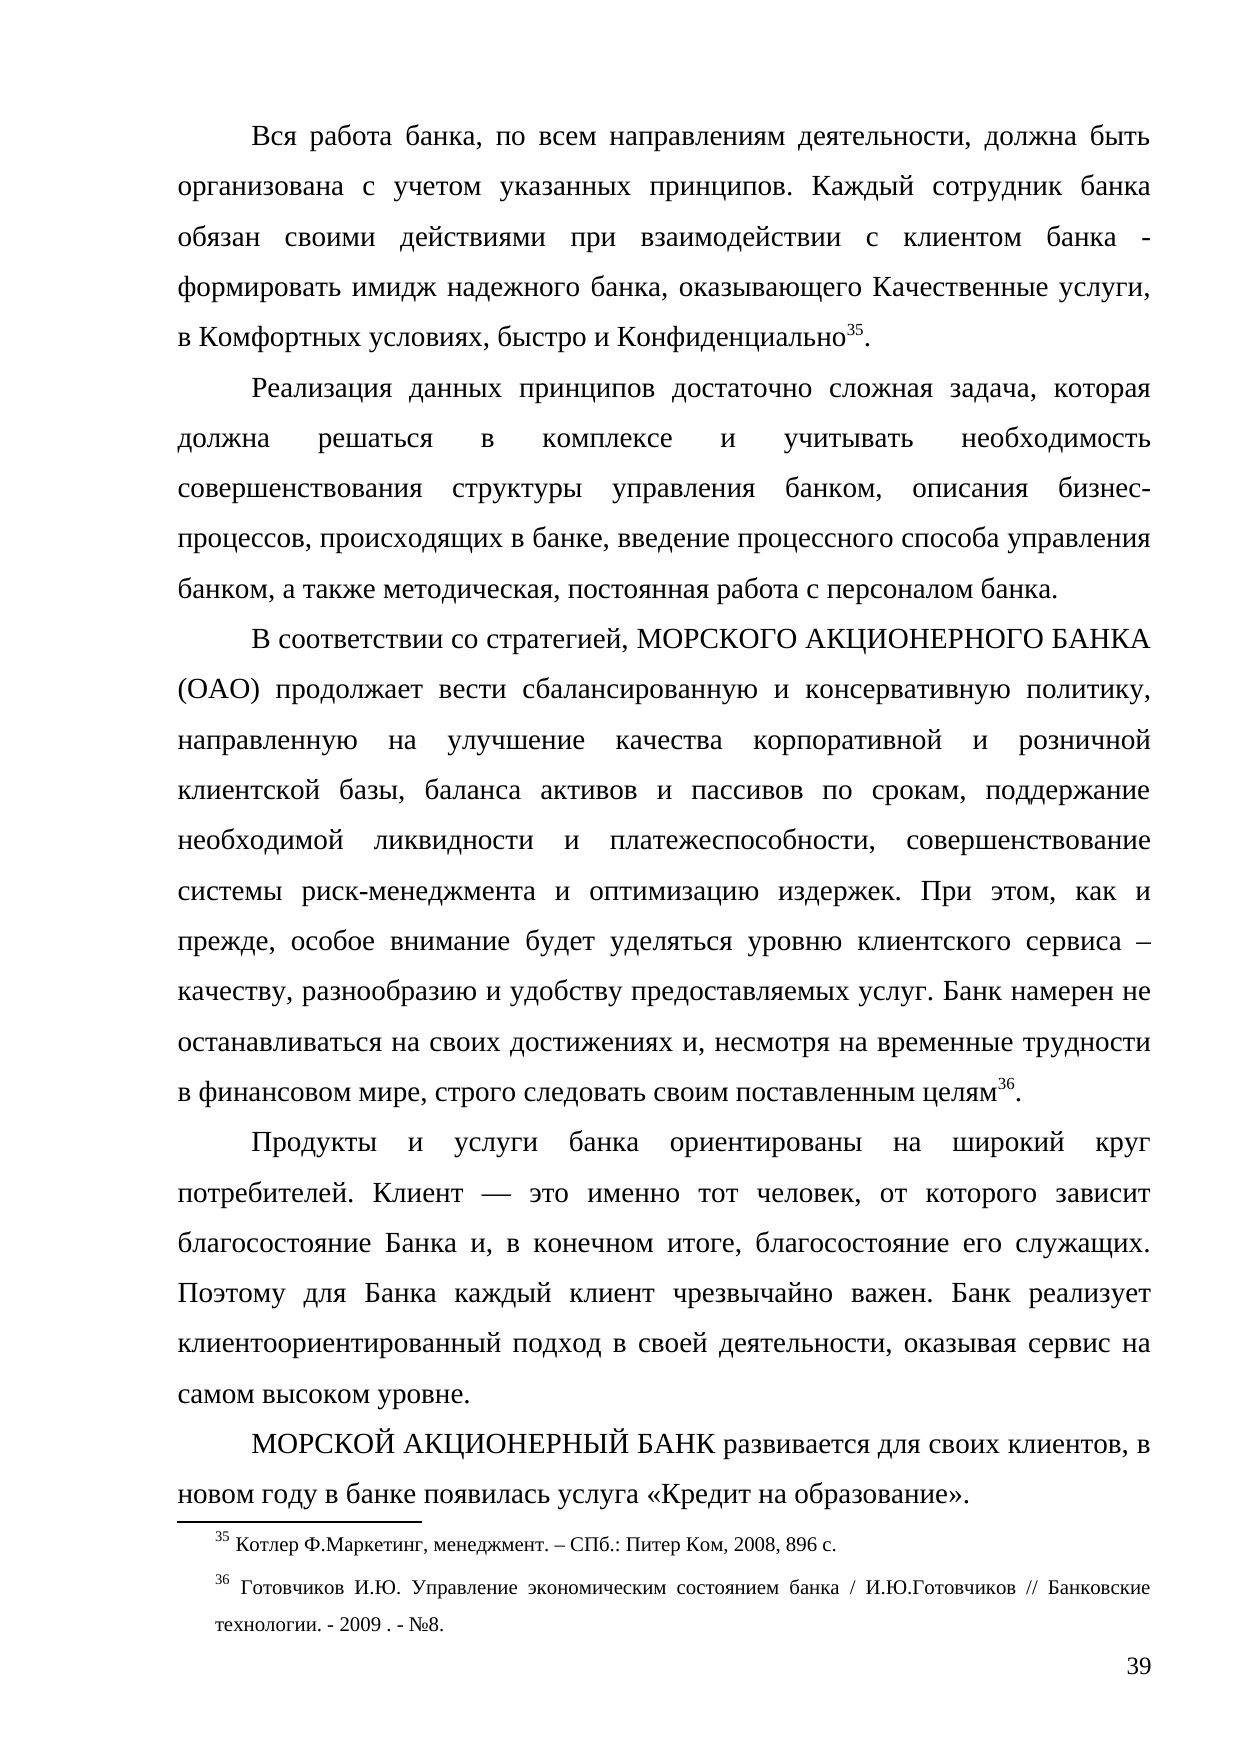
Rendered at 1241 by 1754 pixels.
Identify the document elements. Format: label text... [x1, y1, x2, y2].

text Продукты и услуги банка ориентированы на широкий круг потребителей. Клиент — это именно тот человек, от которого зависит благосостояние Банка и, в конечном итоге, благосостояние его служащих. Поэтому для Банка каждый клиент чрезвычайно важен. Банк реализует клиентоориентированный подход в своей деятельности, оказывая сервис на самом высоком уровне. [177, 1124, 1152, 1409]
text Вся работа банка, по всем направлениям деятельности, должна быть организована с учетом указанных принципов. Каждый сотрудник банка обязан своими действиями при взаимодействии с клиентом банка - формировать имидж надежного банка, оказывающего Качественные услуги, в Комфортных условиях, быстро и Конфиденциально. [177, 118, 1152, 353]
text Реализация данных принципов достаточно сложная задача, которая должна решаться в комплексе и учитывать необходимость совершенствования структуры управления банком, описания бизнес-процессов, происходящих в банке, введение процессного способа управления банком, а также методическая, постоянная работа с персоналом банка. [177, 370, 1152, 604]
text В соответствии со стратегией, МОРСКОГО АКЦИОНЕРНОГО БАНКА (ОАО) продолжает вести сбалансированную и консервативную политику, направленную на улучшение качества корпоративной и розничной клиентской базы, баланса активов и пассивов по срокам, поддержание необходимой ликвидности и платежеспособности, совершенствование системы риск-менеджмента и оптимизацию издержек. При этом, как и прежде, особое внимание будет уделяться уровню клиентского сервиса – качеству, разнообразию и удобству предоставляемых услуг. Банк намерен не останавливаться на своих достижениях и, несмотря на временные трудности в финансовом мире, строго следовать своим поставленным целям. [177, 621, 1152, 1108]
text МОРСКОЙ АКЦИОНЕРНЫЙ БАНК развивается для своих клиентов, в новом году в банке появилась услуга «Кредит на образование». [177, 1426, 1152, 1510]
